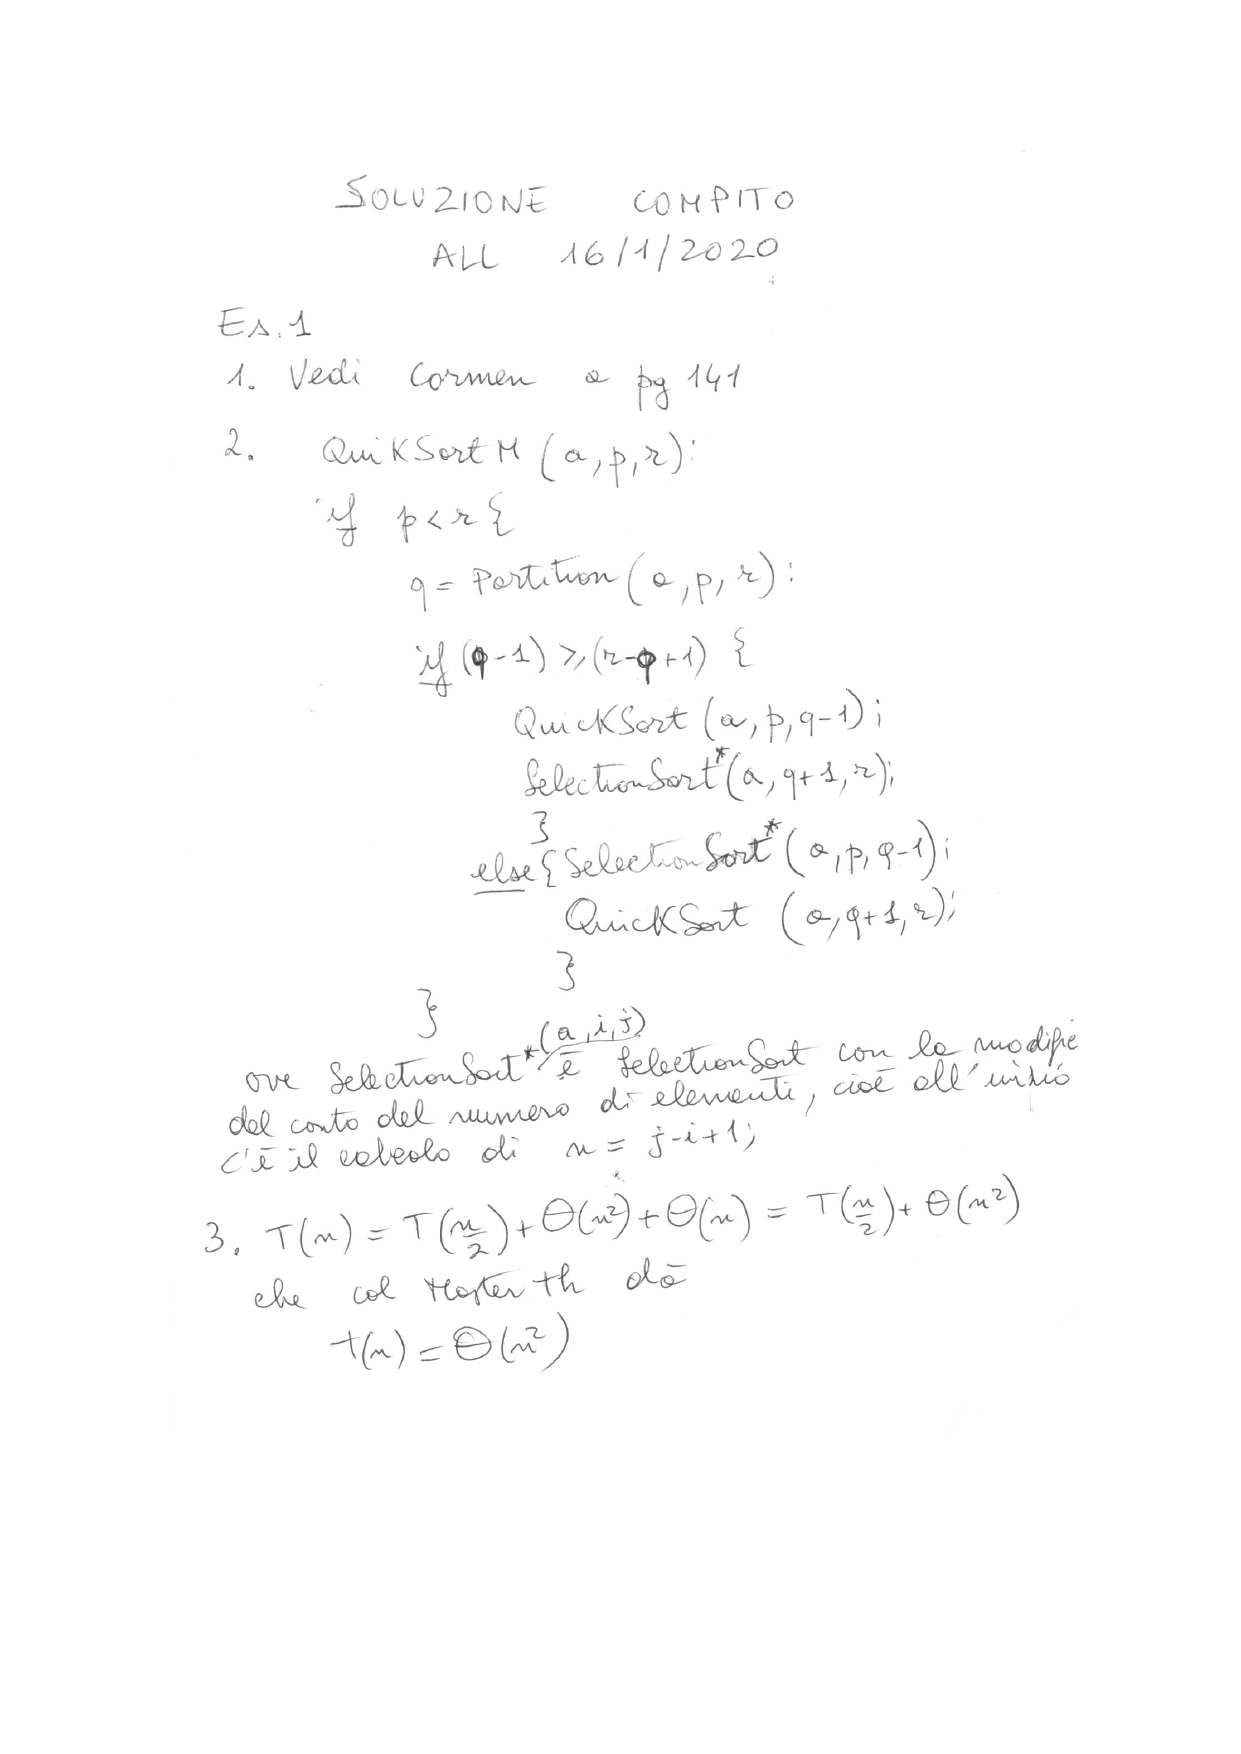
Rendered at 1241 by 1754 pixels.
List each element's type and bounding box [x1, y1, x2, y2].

picture [150, 150, 1091, 1438]
